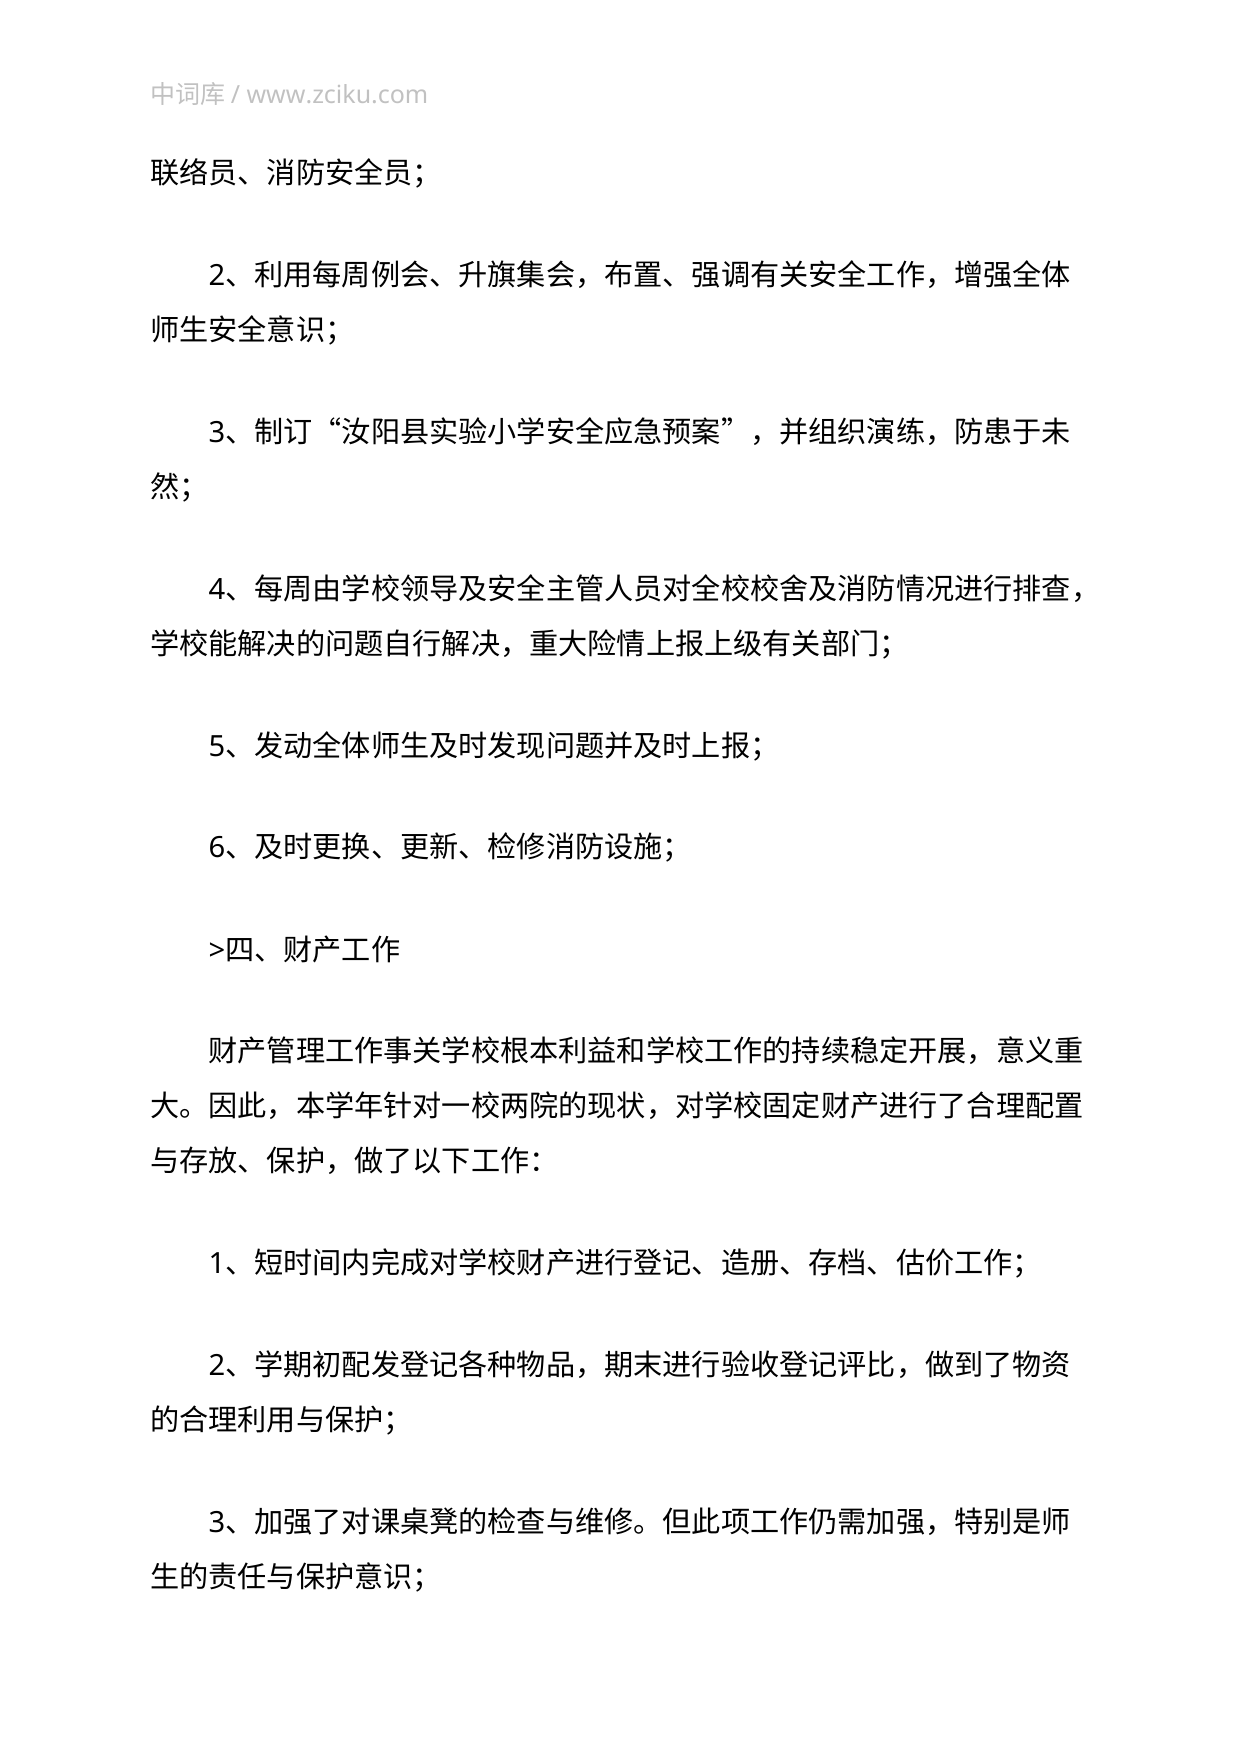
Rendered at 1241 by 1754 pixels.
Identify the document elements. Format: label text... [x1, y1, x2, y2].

text 2、利用每周例会、升旗集会，布置、强调有关安全工作，增强全体师生安全意识； [150, 252, 1090, 349]
text 3、制订“汝阳县实验小学安全应急预案”，并组织演练，防患于未然； [150, 408, 1090, 506]
text 财产管理工作事关学校根本利益和学校工作的持续稳定开展，意义重大。因此，本学年针对一校两院的现状，对学校固定财产进行了合理配置与存放、保护，做了以下工作： [150, 1028, 1090, 1180]
text 3、加强了对课桌凳的检查与维修。但此项工作仍需加强，特别是师生的责任与保护意识； [150, 1498, 1090, 1596]
text 6、及时更换、更新、检修消防设施； [150, 824, 1090, 866]
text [150, 150, 1090, 192]
text 5、发动全体师生及时发现问题并及时上报； [150, 722, 1090, 764]
text >四、财产工作 [150, 926, 1090, 968]
text 4、每周由学校领导及安全主管人员对全校校舍及消防情况进行排查，学校能解决的问题自行解决，重大险情上报上级有关部门； [150, 565, 1090, 663]
text 2、学期初配发登记各种物品，期末进行验收登记评比，做到了物资的合理利用与保护； [150, 1342, 1090, 1439]
text 1、短时间内完成对学校财产进行登记、造册、存档、估价工作； [150, 1239, 1090, 1282]
